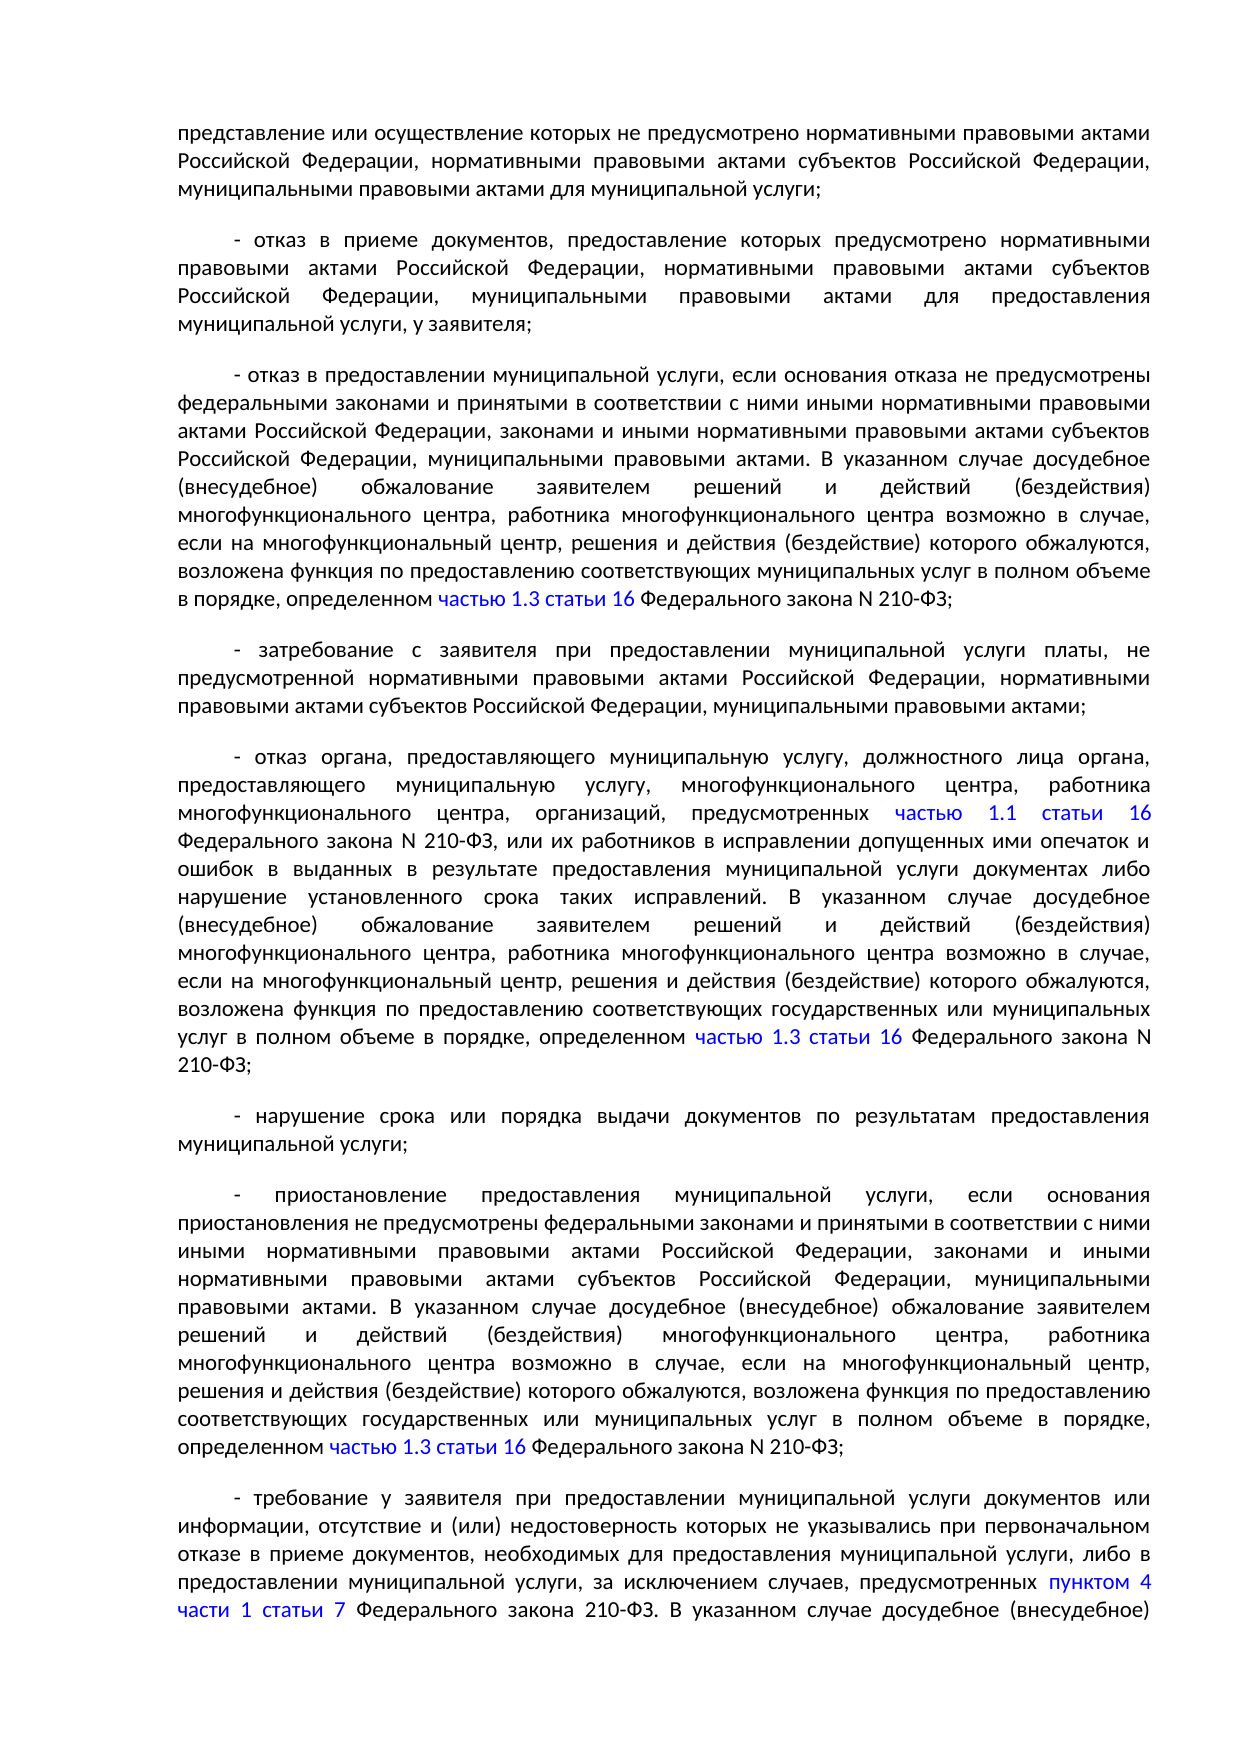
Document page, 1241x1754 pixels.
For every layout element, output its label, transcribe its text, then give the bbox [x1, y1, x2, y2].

text - приостановление предоставления муниципальной услуги, если основания приостановления не предусмотрены федеральными законами и принятыми в соответствии с ними иными нормативными правовыми актами Российской Федерации, законами и иными нормативными правовыми актами субъектов Российской Федерации, муниципальными правовыми актами. В указанном случае досудебное (внесудебное) обжалование заявителем решений и действий (бездействия) многофункционального центра, работника многофункционального центра возможно в случае, если на многофункциональный центр, решения и действия (бездействие) которого обжалуются, возложена функция по предоставлению соответствующих государственных или муниципальных услуг в полном объеме в порядке, определенном частью 1.3 статьи 16 Федерального закона N 210-ФЗ; [177, 1180, 1152, 1461]
text - нарушение срока или порядка выдачи документов по результатам предоставления муниципальной услуги; [177, 1101, 1152, 1157]
text - отказ в приеме документов, предоставление которых предусмотрено нормативными правовыми актами Российской Федерации, нормативными правовыми актами субъектов Российской Федерации, муниципальными правовыми актами для предоставления муниципальной услуги, у заявителя; [177, 225, 1152, 337]
text - отказ в предоставлении муниципальной услуги, если основания отказа не предусмотрены федеральными законами и принятыми в соответствии с ними иными нормативными правовыми актами Российской Федерации, законами и иными нормативными правовыми актами субъектов Российской Федерации, муниципальными правовыми актами. В указанном случае досудебное (внесудебное) обжалование заявителем решений и действий (бездействия) многофункционального центра, работника многофункционального центра возможно в случае, если на многофункциональный центр, решения и действия (бездействие) которого обжалуются, возложена функция по предоставлению соответствующих муниципальных услуг в полном объеме в порядке, определенном частью 1.3 статьи 16 Федерального закона N 210-ФЗ; [177, 360, 1152, 612]
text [177, 118, 1152, 202]
text - затребование с заявителя при предоставлении муниципальной услуги платы, не предусмотренной нормативными правовыми актами Российской Федерации, нормативными правовыми актами субъектов Российской Федерации, муниципальными правовыми актами; [177, 635, 1152, 719]
text - отказ органа, предоставляющего муниципальную услугу, должностного лица органа, предоставляющего муниципальную услугу, многофункционального центра, работника многофункционального центра, организаций, предусмотренных частью 1.1 статьи 16 Федерального закона N 210-ФЗ, или их работников в исправлении допущенных ими опечаток и ошибок в выданных в результате предоставления муниципальной услуги документах либо нарушение установленного срока таких исправлений. В указанном случае досудебное (внесудебное) обжалование заявителем решений и действий (бездействия) многофункционального центра, работника многофункционального центра возможно в случае, если на многофункциональный центр, решения и действия (бездействие) которого обжалуются, возложена функция по предоставлению соответствующих государственных или муниципальных услуг в полном объеме в порядке, определенном частью 1.3 статьи 16 Федерального закона N 210-ФЗ; [177, 742, 1152, 1078]
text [177, 1483, 1152, 1623]
